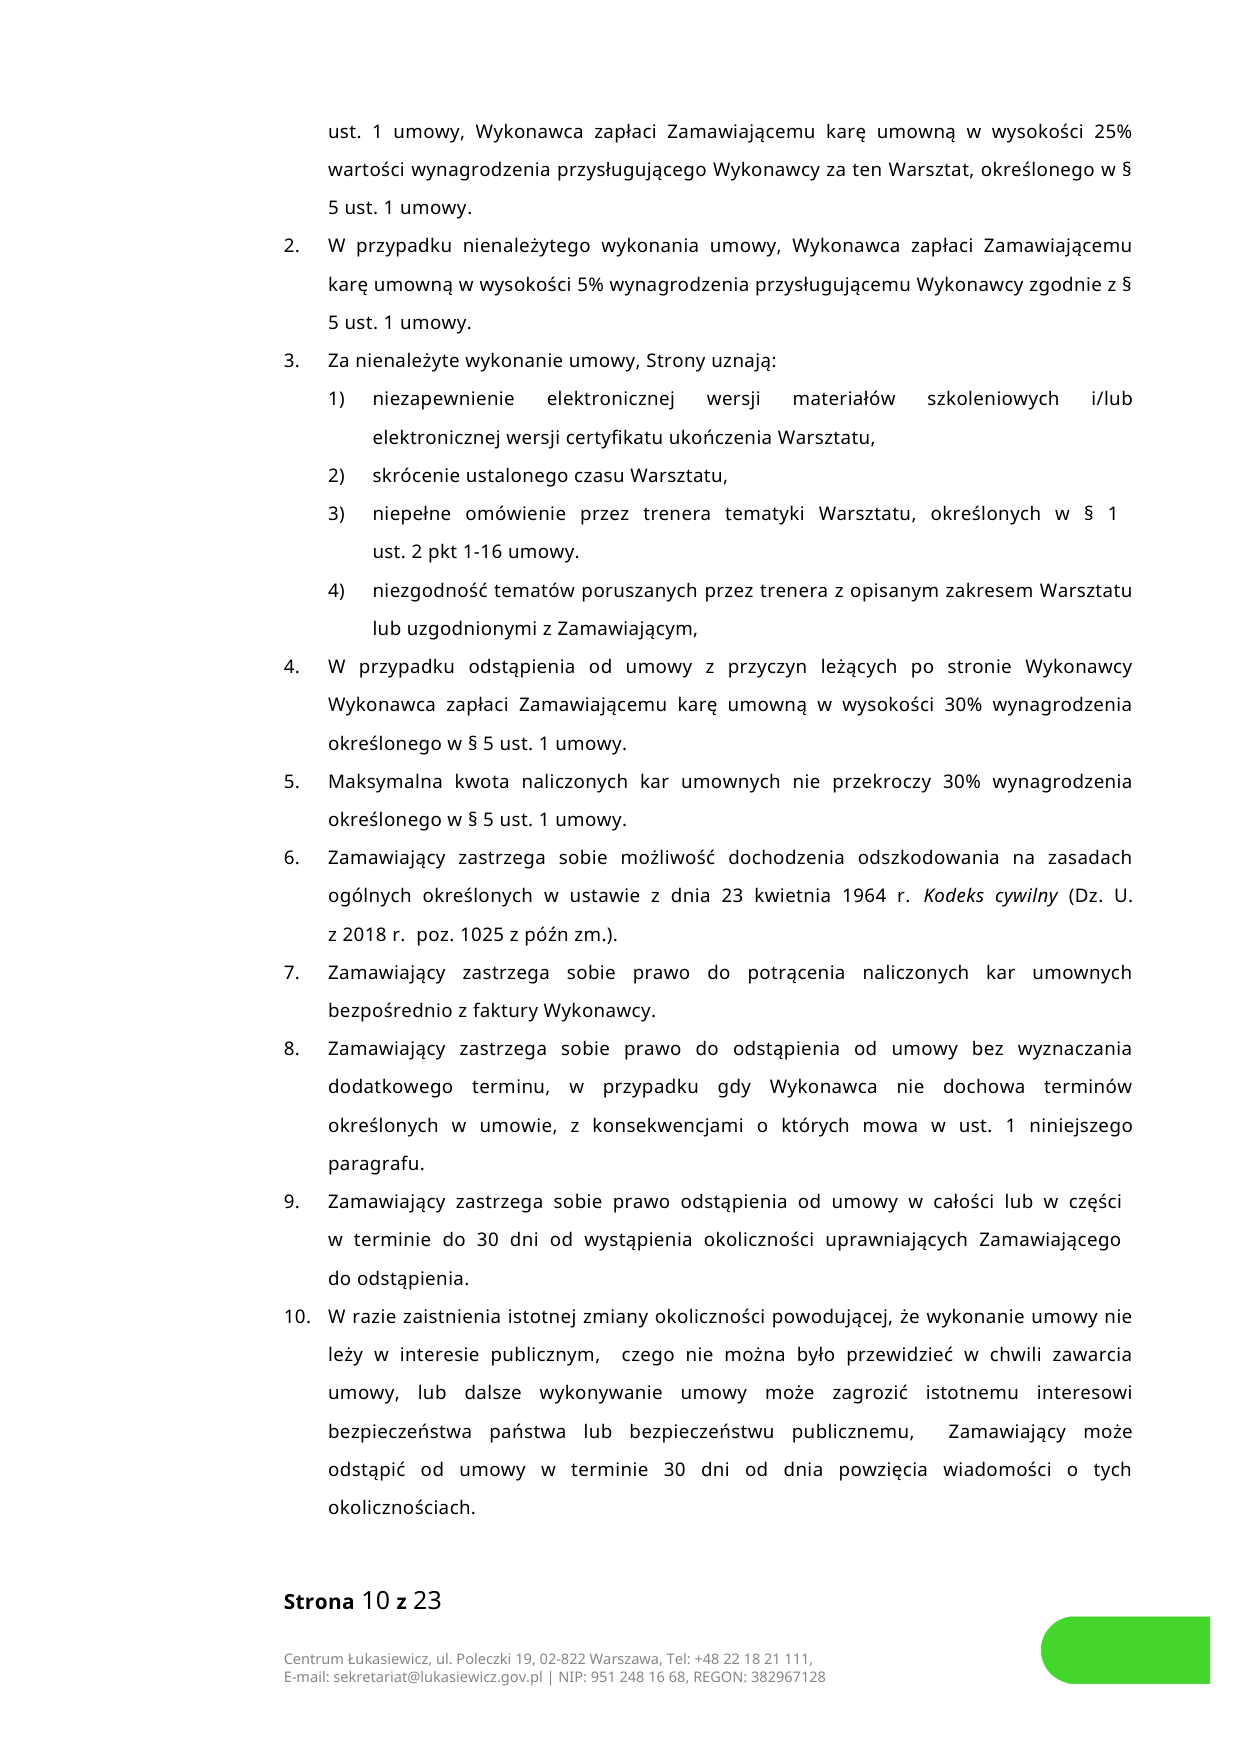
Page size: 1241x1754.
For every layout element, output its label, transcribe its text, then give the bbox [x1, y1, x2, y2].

list niepełne omówienie przez trenera tematyki Warsztatu, określonych w § 1 ust. 2 pkt 1-16 umowy. [328, 500, 1134, 564]
list skrócenie ustalonego czasu Warsztatu, [328, 462, 1134, 488]
list W przypadku odstąpienia od umowy z przyczyn leżących po stronie Wykonawcy Wykonawca zapłaci Zamawiającemu karę umowną w wysokości 30% wynagrodzenia określonego w § 5 ust. 1 umowy. [283, 653, 1134, 755]
picture [1037, 1612, 1239, 1752]
list niezapewnienie elektronicznej wersji materiałów szkoleniowych i/lub elektronicznej wersji certyfikatu ukończenia Warsztatu, [328, 386, 1134, 449]
list Zamawiający zastrzega sobie prawo do odstąpienia od umowy bez wyznaczania dodatkowego terminu, w przypadku gdy Wykonawca nie dochowa terminów określonych w umowie, z konsekwencjami o których mowa w ust. 1 niniejszego paragrafu. [283, 1036, 1134, 1176]
list W razie zaistnienia istotnej zmiany okoliczności powodującej, że wykonanie umowy nie leży w interesie publicznym, czego nie można było przewidzieć w chwili zawarcia umowy, lub dalsze wykonywanie umowy może zagrozić istotnemu interesowi bezpieczeństwa państwa lub bezpieczeństwu publicznemu, Zamawiający może odstąpić od umowy w terminie 30 dni od dnia powzięcia wiadomości o tych okolicznościach. [283, 1303, 1134, 1520]
list Zamawiający zastrzega sobie prawo do potrącenia naliczonych kar umownych bezpośrednio z faktury Wykonawcy. [283, 959, 1134, 1023]
list Za nienależyte wykonanie umowy, Strony uznają: [283, 347, 1134, 373]
list Maksymalna kwota naliczonych kar umownych nie przekroczy 30% wynagrodzenia określonego w § 5 ust. 1 umowy. [283, 768, 1134, 832]
list Zamawiający zastrzega sobie możliwość dochodzenia odszkodowania na zasadach ogólnych określonych w ustawie z dnia 23 kwietnia 1964 r. Kodeks cywilny (Dz. U. z 2018 r. poz. 1025 z późn zm.). [283, 844, 1134, 946]
list Zamawiający zastrzega sobie prawo odstąpienia od umowy w całości lub w części w terminie do 30 dni od wystąpienia okoliczności uprawniających Zamawiającego do odstąpienia. [283, 1188, 1134, 1291]
list niezgodność tematów poruszanych przez trenera z opisanym zakresem Warsztatu lub uzgodnionymi z Zamawiającym, [328, 577, 1134, 641]
list W przypadku nienależytego wykonania umowy, Wykonawca zapłaci Zamawiającemu karę umowną w wysokości 5% wynagrodzenia przysługującemu Wykonawcy zgodnie z § 5 ust. 1 umowy. [283, 233, 1134, 335]
